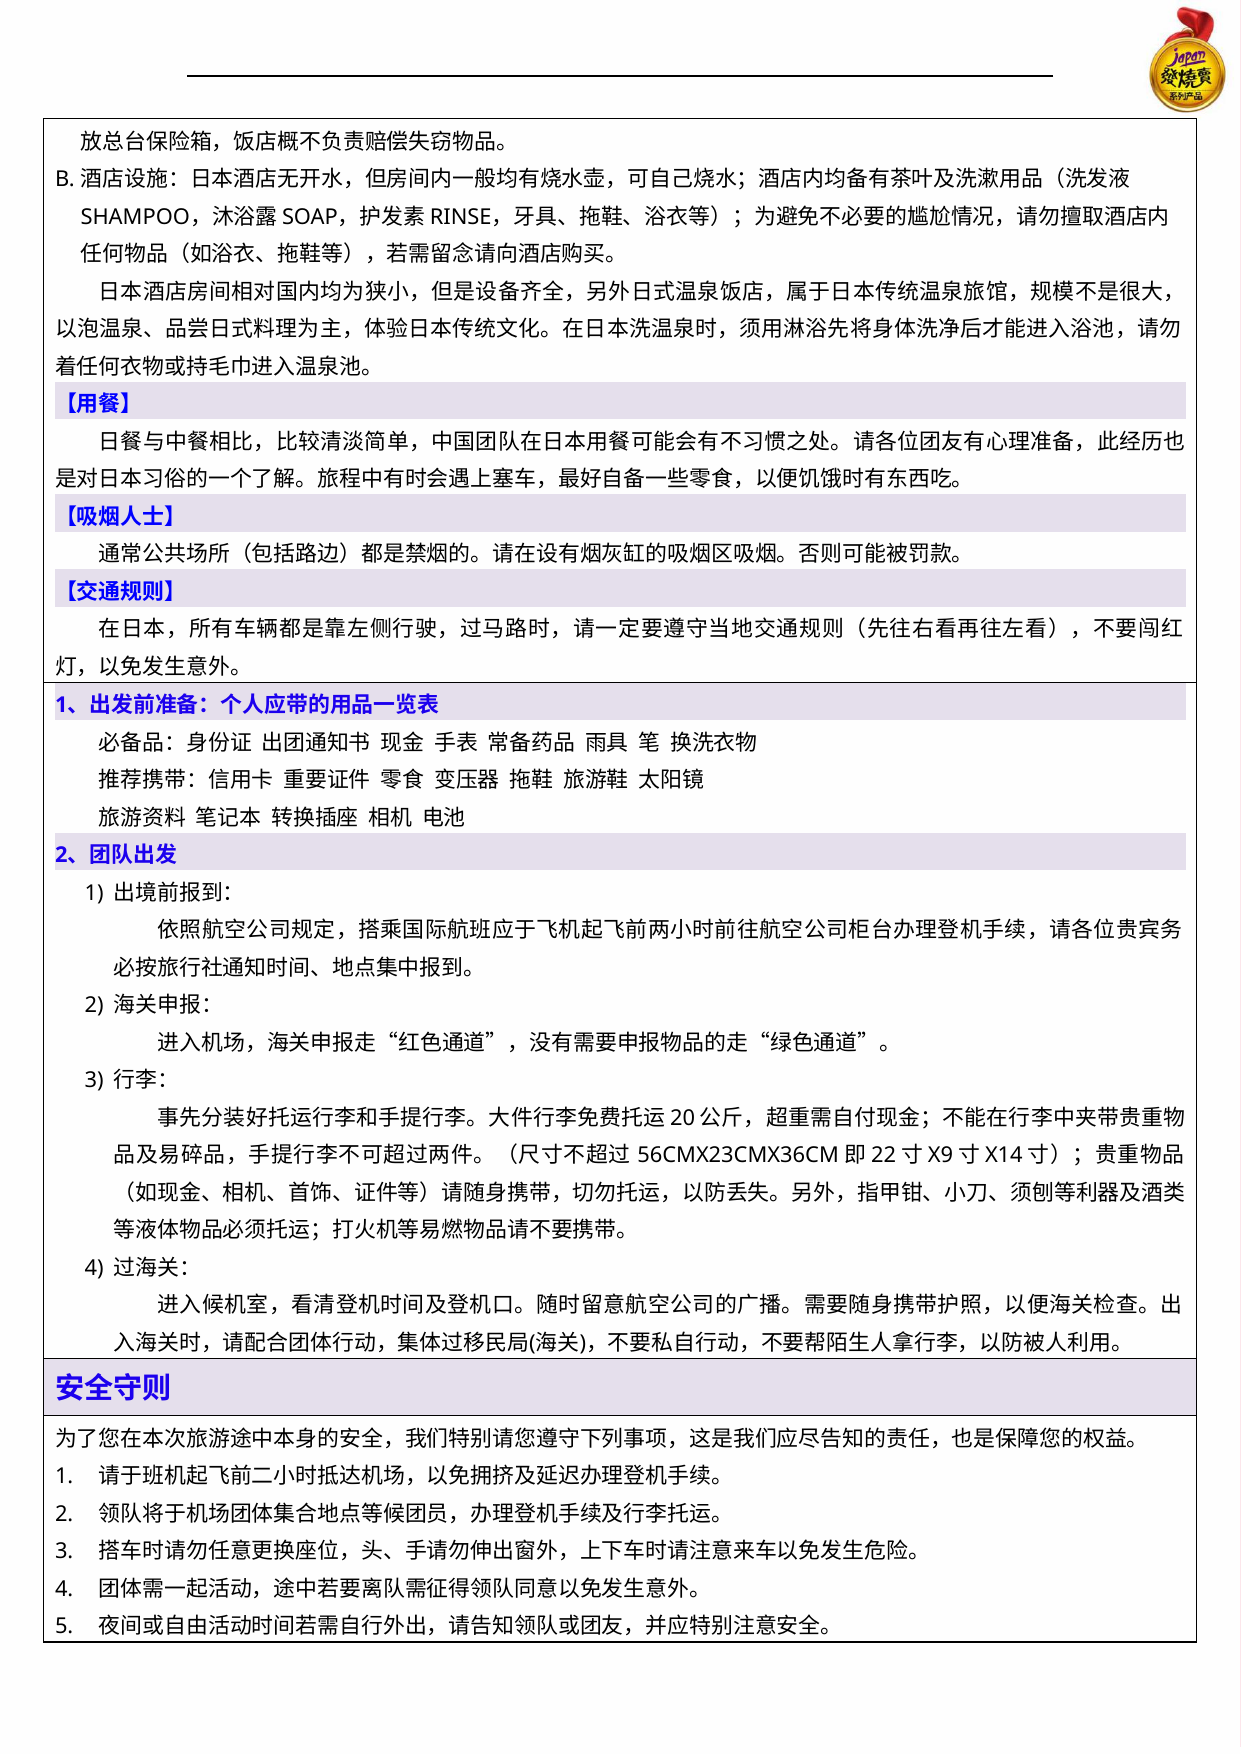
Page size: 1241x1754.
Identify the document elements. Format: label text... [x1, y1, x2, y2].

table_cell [44, 1416, 1196, 1641]
table_cell 安全守则 [44, 1359, 1196, 1415]
picture [0, 0, 1241, 1754]
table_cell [44, 119, 1196, 682]
table_cell 1、出发前准备：个人应带的用品一览表 必备品：身份证 出团通知书 现金 手表 常备药品 雨具 笔 换洗衣物 推荐携带：信用卡 重要证件 零食 变压器 拖鞋 旅游鞋 太阳镜 旅游资料 笔记本 转换插座 相机 电池 2、团队出发 出境前报到： 依照航空公司规定，搭乘国际航班应于飞机起飞前两小时前往航空公司柜台办理登机手续，请各位贵宾务必按旅行社通知时间、地点集中报到。 海关申报： 进入机场，海关申报走“红色通道”，没有需要申报物品的走“绿色通道”。 行李： 事先分装好托运行李和手提行李。大件行李免费托运20公斤，超重需自付现金；不能在行李中夹带贵重物品及易碎品，手提行李不可超过两件。（尺寸不超过56CMX23CMX36CM即22寸X9寸X14寸）；贵重物品（如现金、相机、首饰、证件等）请随身携带，切勿托运，以防丢失。另外，指甲钳、小刀、须刨等利器及酒类等液体物品必须托运；打火机等易燃物品请不要携带。 过海关： 进入候机室，看清登机时间及登机口。随时留意航空公司的广播。需要随身携带护照，以便海关检查。出入海关时，请配合团体行动，集体过移民局(海关)，不要私自行动，不要帮陌生人拿行李，以防被人利用。 [44, 683, 1196, 1358]
